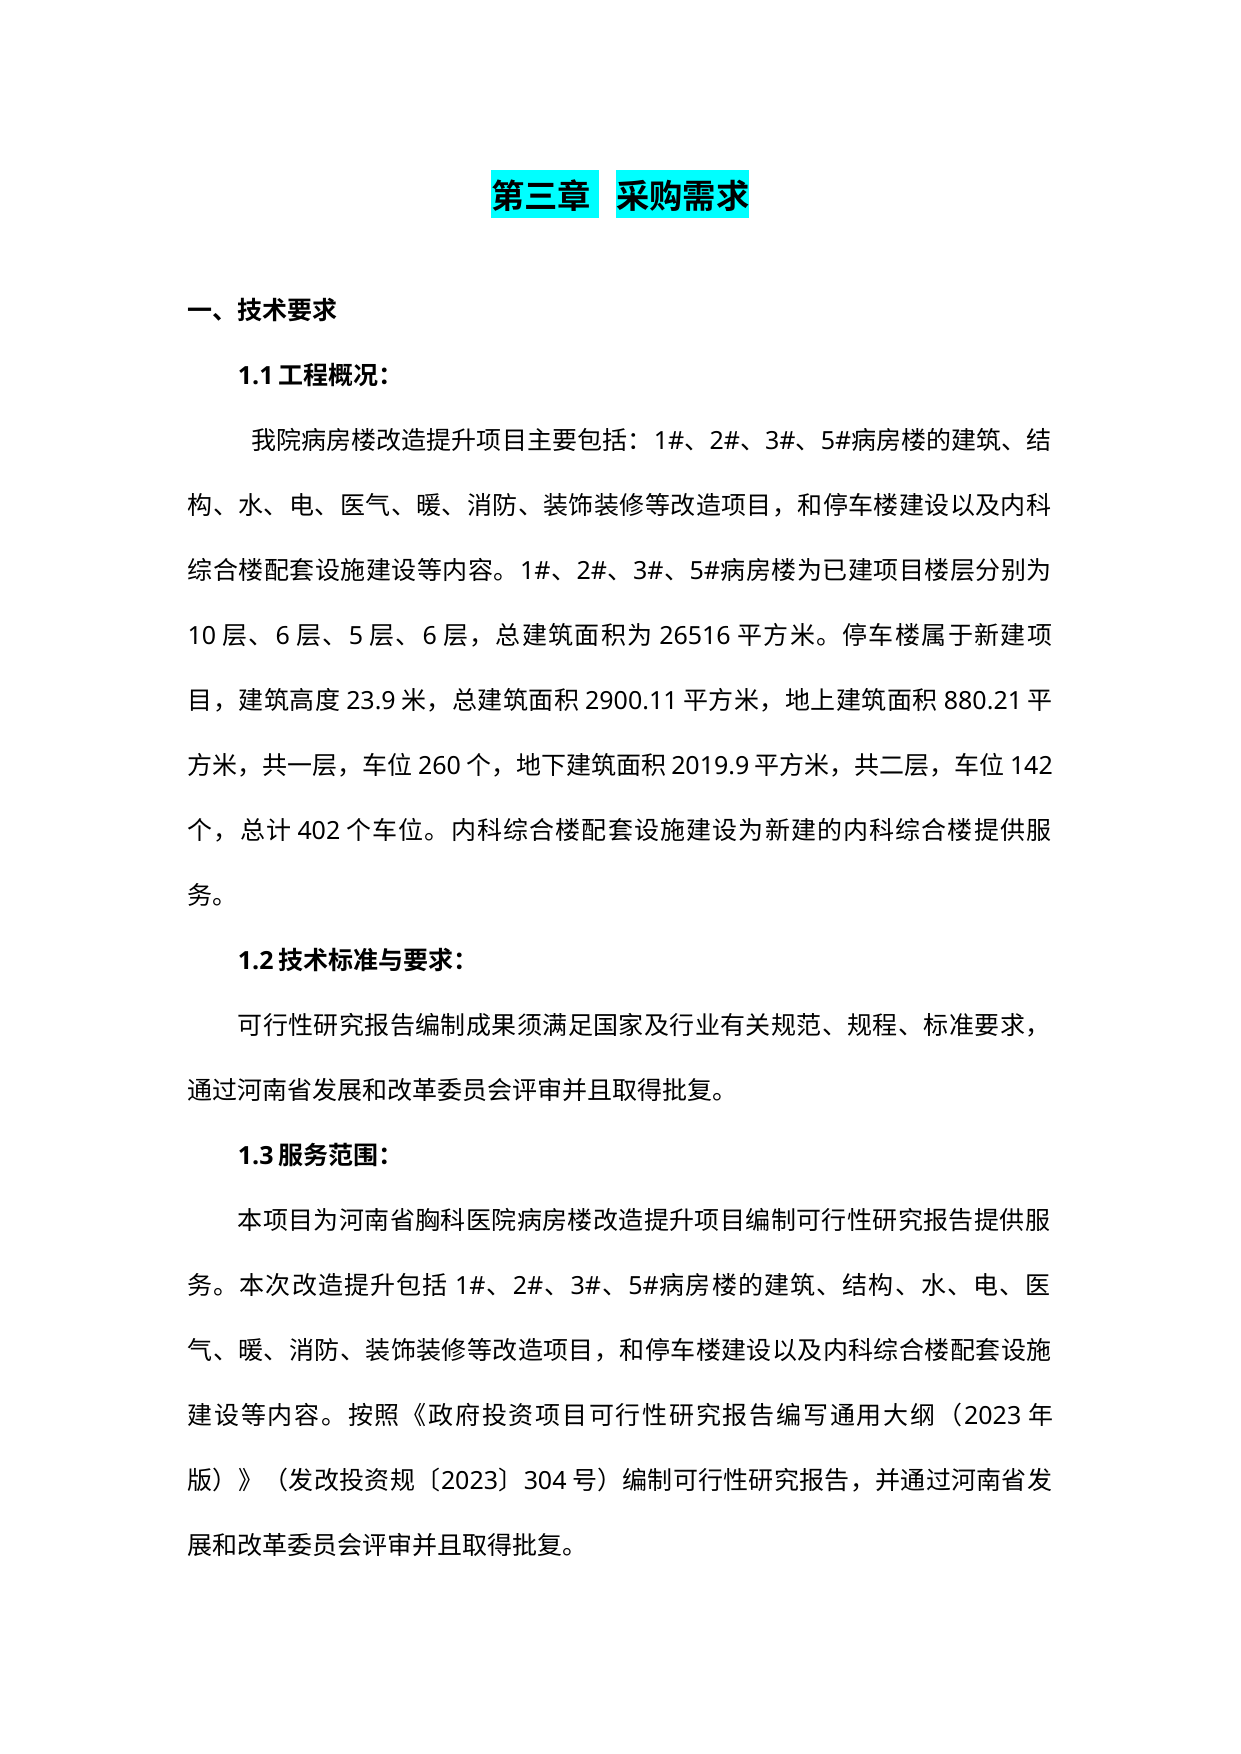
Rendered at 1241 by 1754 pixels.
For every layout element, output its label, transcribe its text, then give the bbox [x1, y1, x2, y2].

text 本项目为河南省胸科医院病房楼改造提升项目编制可行性研究报告提供服务。本次改造提升包括1#、2#、3#、5#病房楼的建筑、结构、水、电、医气、暖、消防、装饰装修等改造项目，和停车楼建设以及内科综合楼配套设施建设等内容。按照《政府投资项目可行性研究报告编写通用大纲（2023年版）》（发改投资规〔2023〕304号）编制可行性研究报告，并通过河南省发展和改革委员会评审并且取得批复。 [187, 1186, 1053, 1576]
list 1.1工程概况： [187, 341, 1053, 406]
list 采购需求 [187, 162, 1053, 227]
text 我院病房楼改造提升项目主要包括：1#、2#、3#、5#病房楼的建筑、结构、水、电、医气、暖、消防、装饰装修等改造项目，和停车楼建设以及内科综合楼配套设施建设等内容。1#、2#、3#、5#病房楼为已建项目楼层分别为10层、6层、5层、6层，总建筑面积为26516平方米。停车楼属于新建项目，建筑高度23.9米，总建筑面积2900.11平方米，地上建筑面积880.21平方米，共一层，车位260个，地下建筑面积2019.9平方米，共二层，车位142个，总计402个车位。内科综合楼配套设施建设为新建的内科综合楼提供服务。 [187, 406, 1053, 926]
list 1.2技术标准与要求： [187, 926, 1053, 991]
text 可行性研究报告编制成果须满足国家及行业有关规范、规程、标准要求，通过河南省发展和改革委员会评审并且取得批复。 [187, 991, 1053, 1121]
list 一、技术要求 [187, 276, 1053, 341]
text 1.3服务范围： [187, 1121, 1053, 1186]
